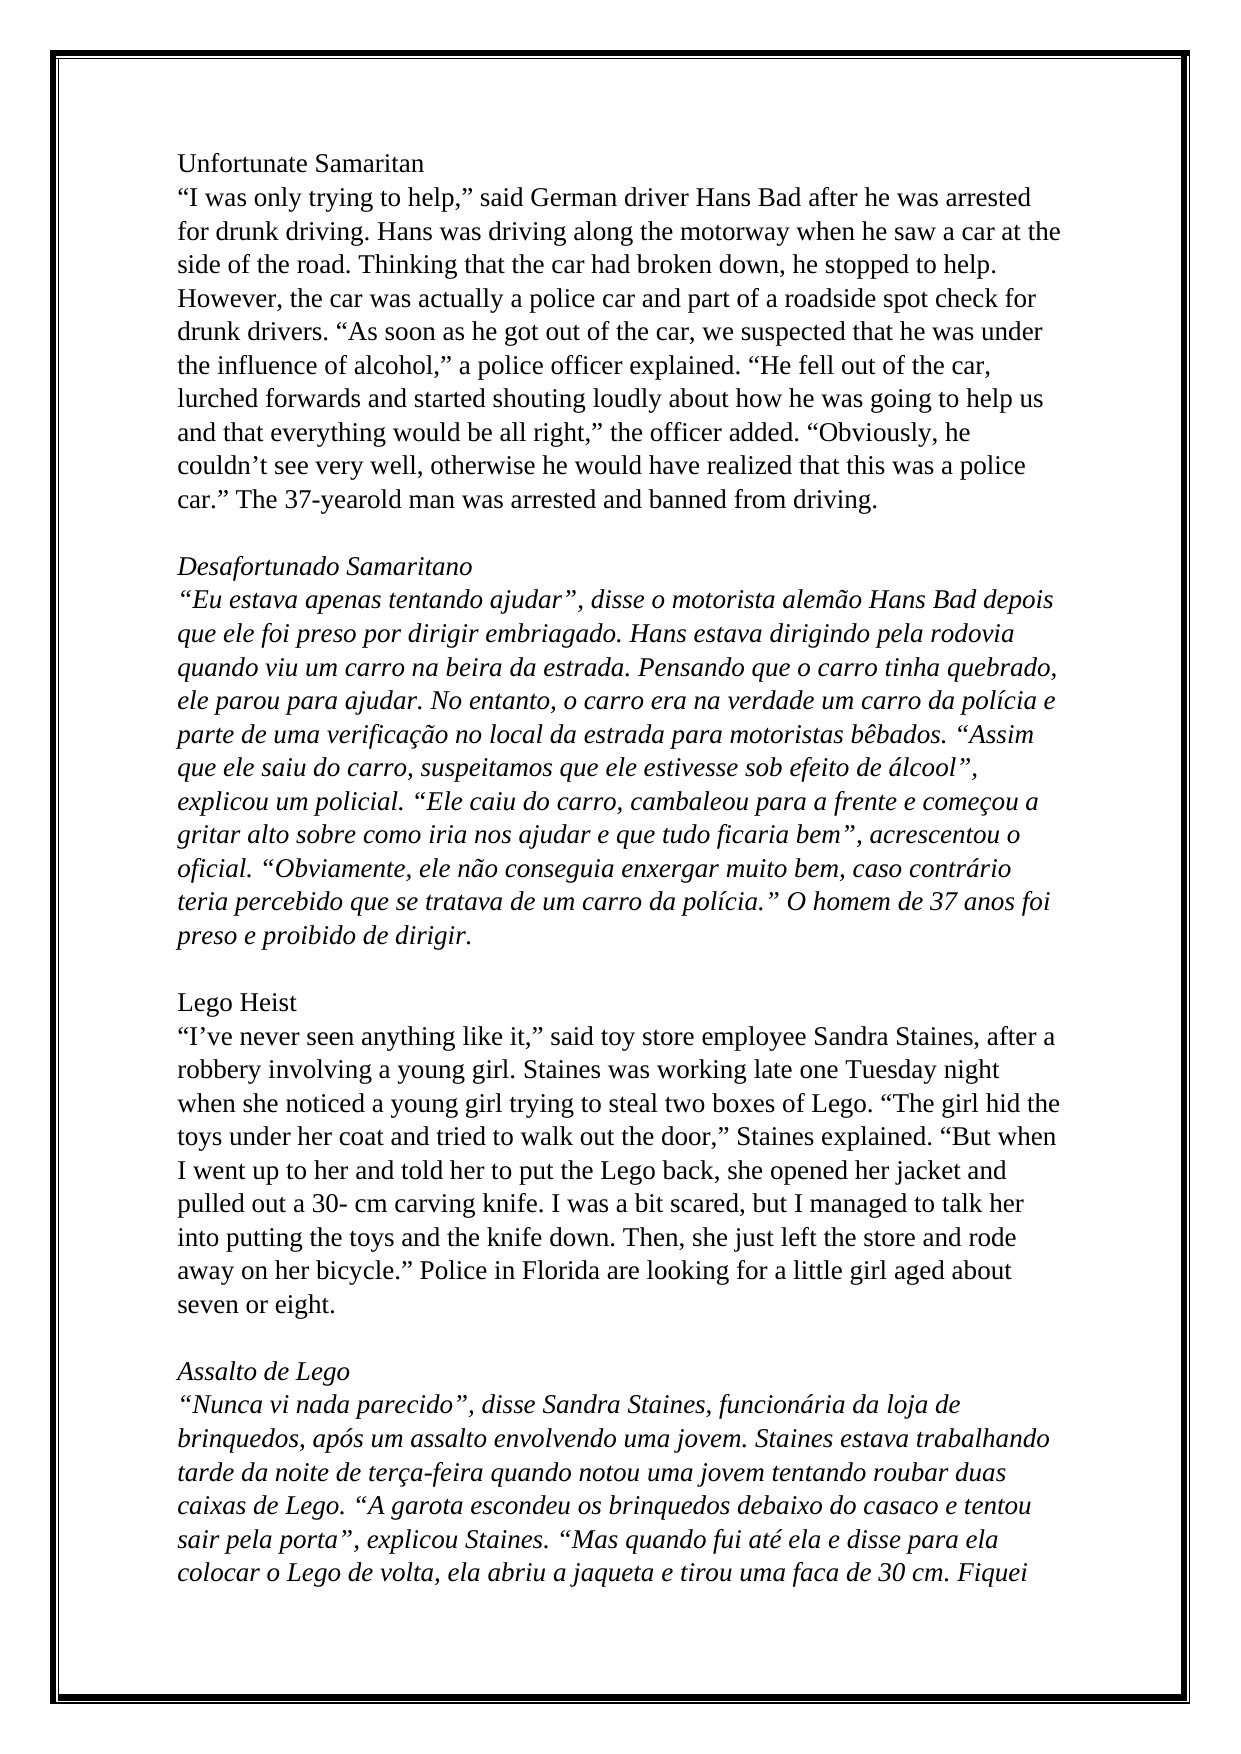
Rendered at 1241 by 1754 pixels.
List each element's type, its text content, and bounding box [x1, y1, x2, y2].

text Lego Heist [177, 986, 1063, 1017]
text Desafortunado Samaritano [177, 550, 1063, 581]
text “Eu estava apenas tentando ajudar”, disse o motorista alemão Hans Bad depois que ele foi preso por dirigir embriagado. Hans estava dirigindo pela rodovia quando viu um carro na beira da estrada. Pensando que o carro tinha quebrado, ele parou para ajudar. No entanto, o carro era na verdade um carro da polícia e parte de uma verificação no local da estrada para motoristas bêbados. “Assim que ele saiu do carro, suspeitamos que ele estivesse sob efeito de álcool”, explicou um policial. “Ele caiu do carro, cambaleou para a frente e começou a gritar alto sobre como iria nos ajudar e que tudo ficaria bem”, acrescentou o oficial. “Obviamente, ele não conseguia enxergar muito bem, caso contrário teria percebido que se tratava de um carro da polícia.” O homem de 37 anos foi preso e proibido de dirigir. [177, 583, 1063, 950]
text “I’ve never seen anything like it,” said toy store employee Sandra Staines, after a robbery involving a young girl. Staines was working late one Tuesday night when she noticed a young girl trying to steal two boxes of Lego. “The girl hid the toys under her coat and tried to walk out the door,” Staines explained. “But when I went up to her and told her to put the Lego back, she opened her jacket and pulled out a 30- cm carving knife. I was a bit scared, but I managed to talk her into putting the toys and the knife down. Then, she just left the store and rode away on her bicycle.” Police in Florida are looking for a little girl aged about seven or eight. [177, 1019, 1063, 1319]
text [177, 1388, 1063, 1587]
text “I was only trying to help,” said German driver Hans Bad after he was arrested for drunk driving. Hans was driving along the motorway when he saw a car at the side of the road. Thinking that the car had broken down, he stopped to help. However, the car was actually a police car and part of a roadside spot check for drunk drivers. “As soon as he got out of the car, we suspected that he was under the influence of alcohol,” a police officer explained. “He fell out of the car, lurched forwards and started shouting loudly about how he was going to help us and that everything would be all right,” the officer added. “Obviously, he couldn’t see very well, otherwise he would have realized that this was a police car.” The 37-yearold man was arrested and banned from driving. [177, 181, 1063, 514]
text Assalto de Lego [177, 1355, 1063, 1386]
text Unfortunate Samaritan [177, 147, 1063, 179]
